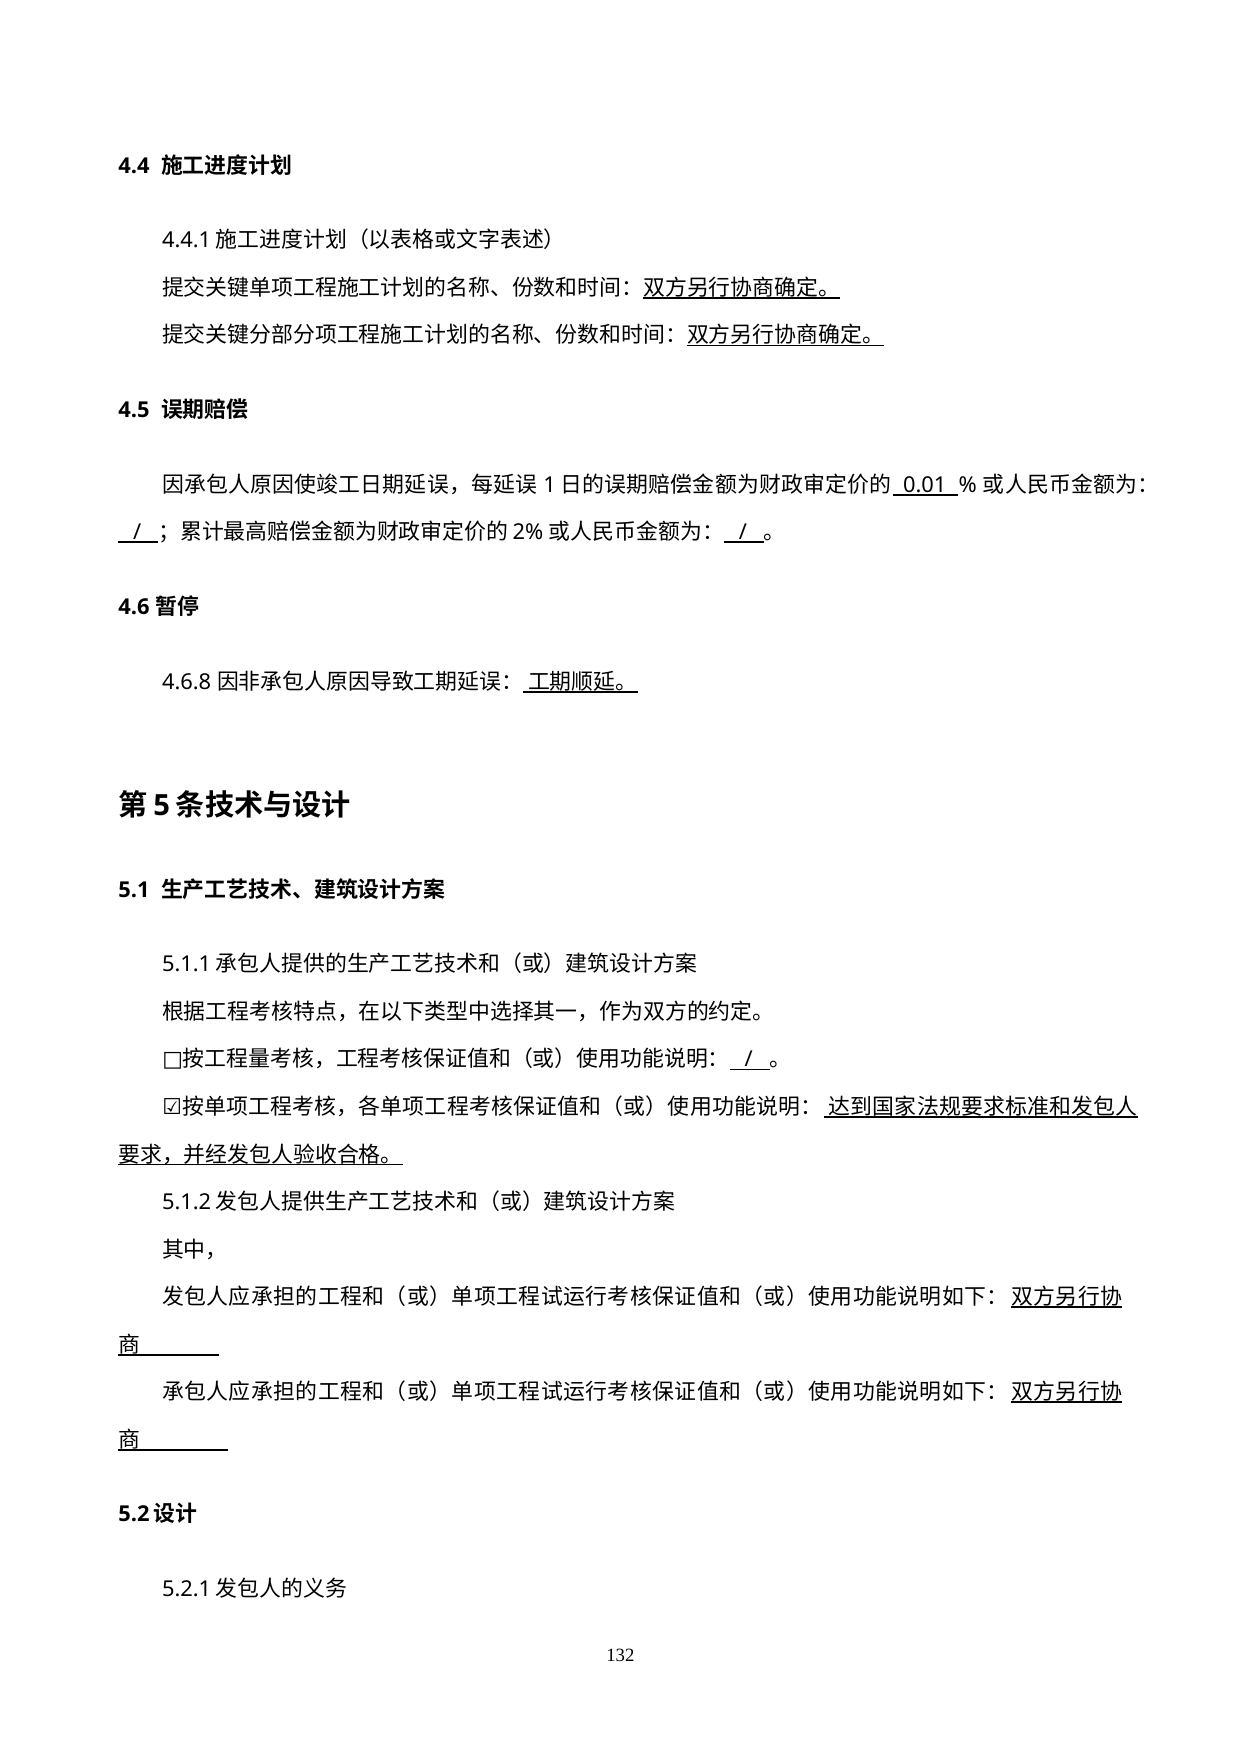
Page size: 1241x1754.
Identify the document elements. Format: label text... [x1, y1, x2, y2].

subtitle 4.5 误期赔偿 [118, 392, 1122, 424]
text □按工程量考核，工程考核保证值和（或）使用功能说明： / 。 [118, 1041, 1138, 1073]
text 因承包人原因使竣工日期延误，每延误1日的误期赔偿金额为财政审定价的 0.01 % 或人民币金额为： / ；累计最高赔偿金额为财政审定价的2% 或人民币金额为： / 。 [118, 467, 1138, 546]
text 其中， [118, 1232, 1122, 1263]
text 4.6.8 因非承包人原因导致工期延误： 工期顺延。 [118, 664, 1122, 696]
subtitle 5.2设计 [118, 1496, 1122, 1528]
subtitle 5.1 生产工艺技术、建筑设计方案 [118, 872, 1122, 903]
subtitle 第5条技术与设计 [118, 781, 1122, 823]
text 5.2.1发包人的义务 [118, 1571, 1122, 1603]
text 5.1.2发包人提供生产工艺技术和（或）建筑设计方案 [118, 1184, 1122, 1216]
text 发包人应承担的工程和（或）单项工程试运行考核保证值和（或）使用功能说明如下：双方另行协商 [118, 1279, 1122, 1358]
subtitle 4.6 暂停 [118, 589, 1122, 621]
text 4.4.1施工进度计划（以表格或文字表述） [118, 222, 1122, 254]
text 5.1.1承包人提供的生产工艺技术和（或）建筑设计方案 [118, 946, 1122, 978]
text 承包人应承担的工程和（或）单项工程试运行考核保证值和（或）使用功能说明如下：双方另行协商 [118, 1374, 1122, 1453]
text 根据工程考核特点，在以下类型中选择其一，作为双方的约定。 [118, 994, 1122, 1026]
text 提交关键分部分项工程施工计划的名称、份数和时间：双方另行协商确定。 [118, 317, 1122, 349]
subtitle 4.4 施工进度计划 [118, 148, 1122, 179]
text 提交关键单项工程施工计划的名称、份数和时间：双方另行协商确定。 [118, 270, 1122, 302]
text ☑按单项工程考核，各单项工程考核保证值和（或）使用功能说明： 达到国家法规要求标准和发包人要求，并经发包人验收合格。 [118, 1089, 1138, 1168]
